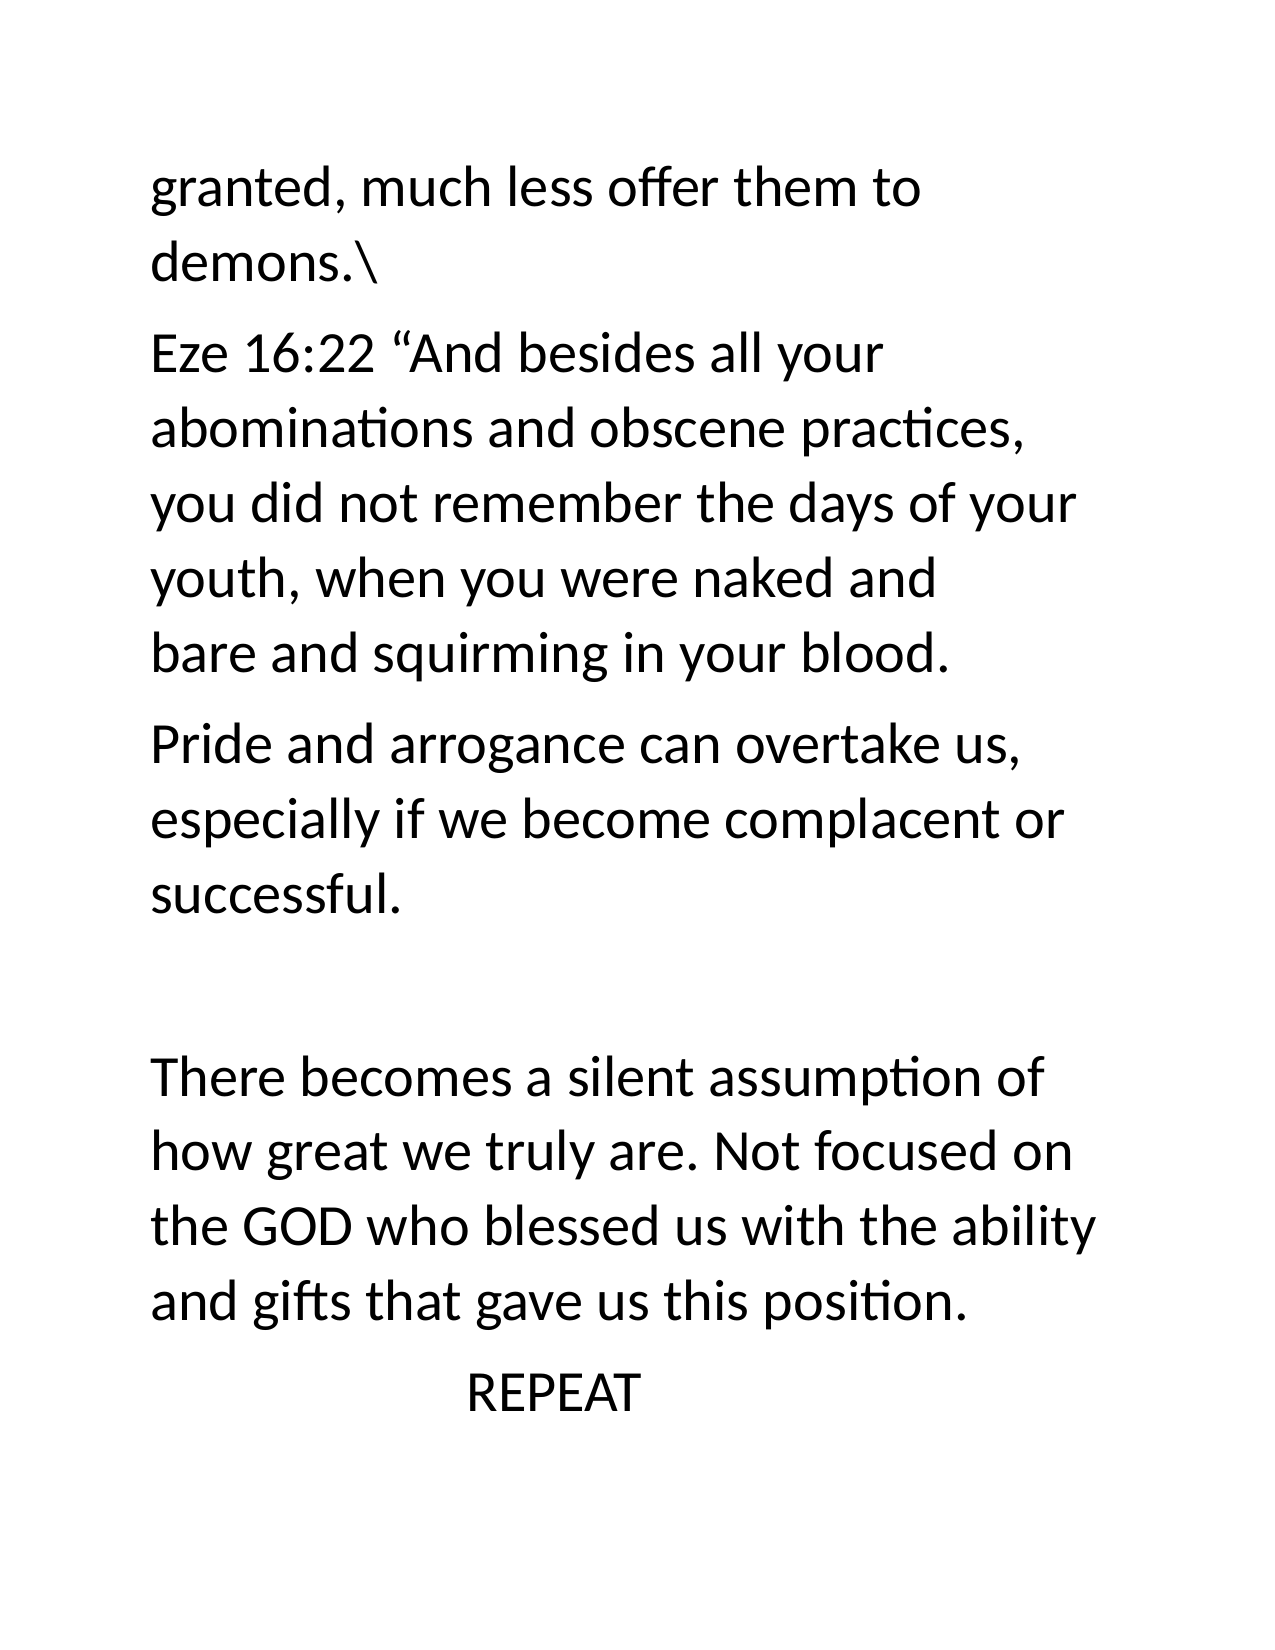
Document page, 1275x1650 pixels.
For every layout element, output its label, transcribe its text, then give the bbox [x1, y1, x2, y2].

text REPEAT [150, 1355, 1125, 1426]
text Eze 16:22 “And besides all your abominations and obscene practices, you did not remember the days of your youth, when you were naked and bare and squirming in your blood. [150, 316, 1125, 687]
text Pride and arrogance can overtake us, especially if we become complacent or successful. [150, 707, 1125, 928]
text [150, 150, 1125, 296]
text There becomes a silent assumption of how great we truly are. Not focused on the GOD who blessed us with the ability and gifts that gave us this position. [150, 1039, 1125, 1335]
